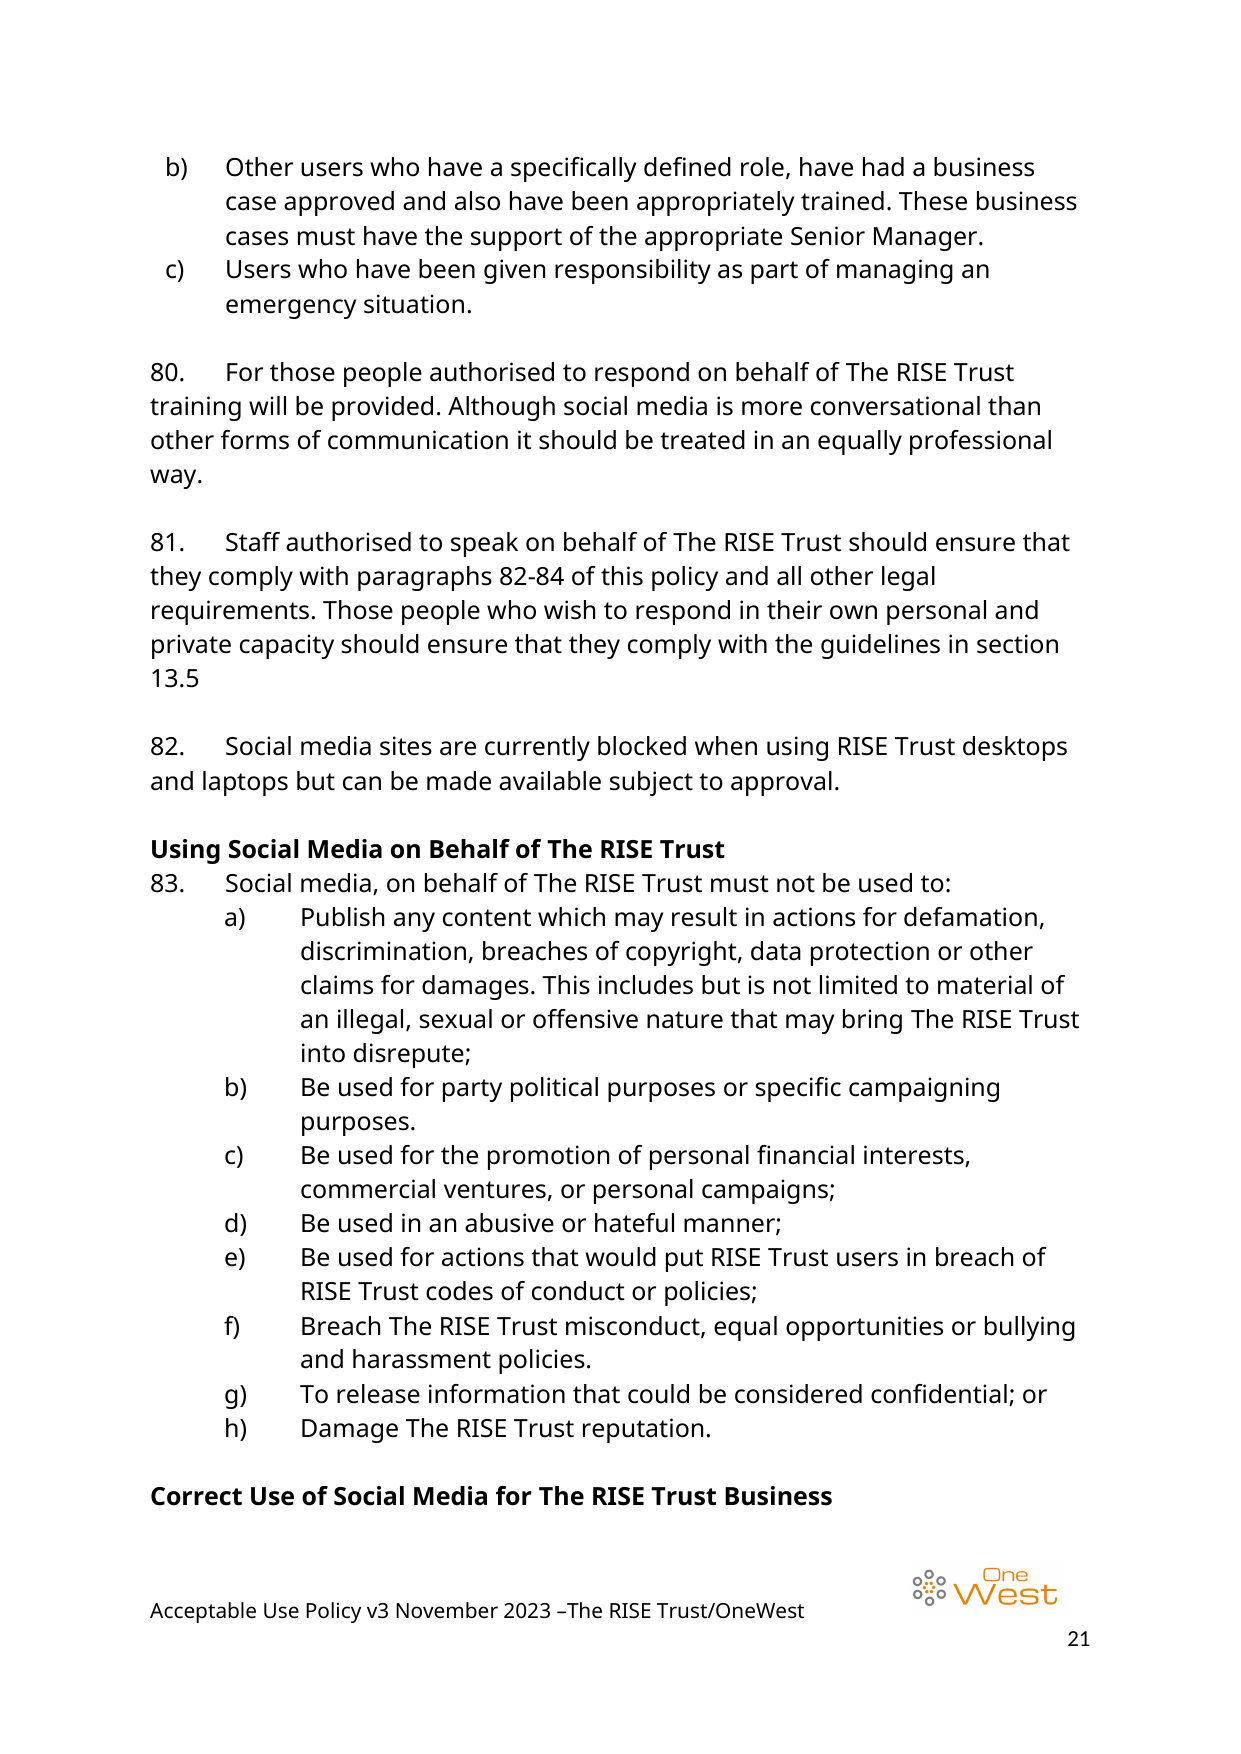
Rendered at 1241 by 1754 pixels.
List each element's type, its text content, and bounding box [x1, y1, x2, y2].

text b) Other users who have a specifically defined role, have had a business case approved and also have been appropriately trained. These business cases must have the support of the appropriate Senior Manager. [165, 150, 1090, 252]
text c) Users who have been given responsibility as part of managing an emergency situation. [165, 252, 1090, 320]
text a) Publish any content which may result in actions for defamation, discrimination, breaches of copyright, data protection or other claims for damages. This includes but is not limited to material of an illegal, sexual or offensive nature that may bring The RISE Trust into disrepute; [224, 899, 1090, 1070]
text 83. Social media, on behalf of The RISE Trust must not be used to: [150, 865, 1090, 899]
text f) Breach The RISE Trust misconduct, equal opportunities or bullying and harassment policies. [224, 1308, 1090, 1376]
text 82. Social media sites are currently blocked when using RISE Trust desktops and laptops but can be made available subject to approval. [150, 729, 1090, 797]
text 80. For those people authorised to respond on behalf of The RISE Trust training will be provided. Although social media is more conversational than other forms of communication it should be treated in an equally professional way. [150, 354, 1090, 491]
text g) To release information that could be considered confidential; or [224, 1376, 1090, 1410]
text e) Be used for actions that would put RISE Trust users in breach of RISE Trust codes of conduct or policies; [224, 1240, 1090, 1308]
text b) Be used for party political purposes or specific campaigning purposes. [224, 1070, 1090, 1138]
text c) Be used for the promotion of personal financial interests, commercial ventures, or personal campaigns; [224, 1138, 1090, 1206]
picture [907, 1560, 1068, 1618]
text h) Damage The RISE Trust reputation. [224, 1410, 1090, 1444]
text Using Social Media on Behalf of The RISE Trust [150, 831, 1090, 865]
text 81. Staff authorised to speak on behalf of The RISE Trust should ensure that they comply with paragraphs 82-84 of this policy and all other legal requirements. Those people who wish to respond in their own personal and private capacity should ensure that they comply with the guidelines in section 13.5 [150, 525, 1090, 695]
text Correct Use of Social Media for The RISE Trust Business [150, 1478, 1090, 1512]
text d) Be used in an abusive or hateful manner; [224, 1206, 1090, 1240]
